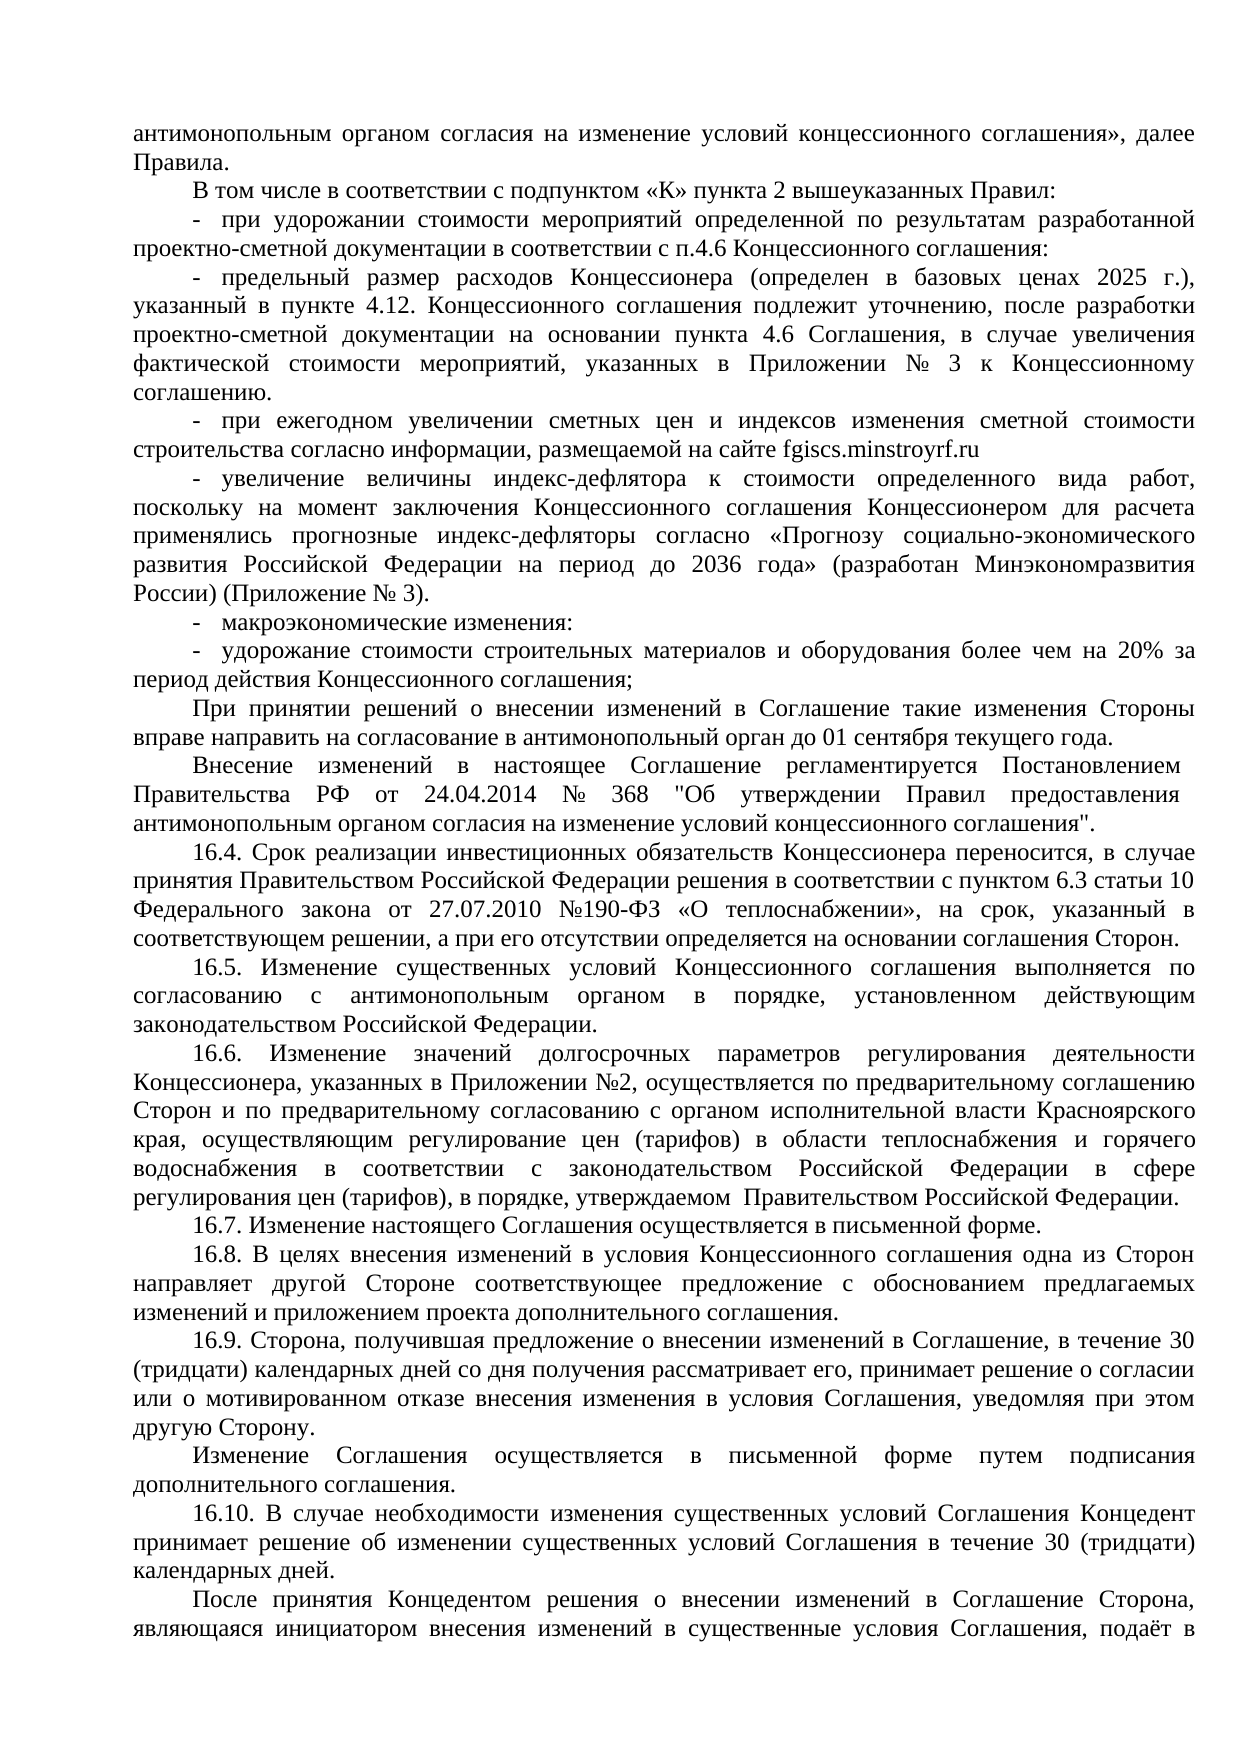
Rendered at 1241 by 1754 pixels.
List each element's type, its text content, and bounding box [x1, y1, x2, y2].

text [133, 1584, 1196, 1642]
text - удорожание стоимости строительных материалов и оборудования более чем на 20% за период действия Концессионного соглашения; [133, 636, 1196, 693]
text 16.10. В случае необходимости изменения существенных условий Соглашения Концедент принимает решение об изменении существенных условий Соглашения в течение 30 (тридцати) календарных дней. [133, 1498, 1196, 1584]
text - увеличение величины индекс-дефлятора к стоимости определенного вида работ, поскольку на момент заключения Концессионного соглашения Концессионером для расчета применялись прогнозные индекс-дефляторы согласно «Прогнозу социально-экономического развития Российской Федерации на период до 2036 года» (разработан Минэкономразвития России) (Приложение № 3). [133, 463, 1196, 607]
text 16.6. Изменение значений долгосрочных параметров регулирования деятельности Концессионера, указанных в Приложении №2, осуществляется по предварительному соглашению Сторон и по предварительному согласованию с органом исполнительной власти Красноярского края, осуществляющим регулирование цен (тарифов) в области теплоснабжения и горячего водоснабжения в соответствии с законодательством Российской Федерации в сфере регулирования цен (тарифов), в порядке, утверждаемом Правительством Российской Федерации. [133, 1038, 1196, 1211]
text Внесение изменений в настоящее Соглашение регламентируется Постановлением Правительства РФ от 24.04.2014 № 368 "Об утверждении Правил предоставления антимонопольным органом согласия на изменение условий концессионного соглашения". [133, 751, 1181, 837]
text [133, 118, 1196, 176]
text 16.8. В целях внесения изменений в условия Концессионного соглашения одна из Сторон направляет другой Стороне соответствующее предложение с обоснованием предлагаемых изменений и приложением проекта дополнительного соглашения. [133, 1239, 1196, 1326]
text - при удорожании стоимости мероприятий определенной по результатам разработанной проектно-сметной документации в соответствии с п.4.6 Концессионного соглашения: [133, 204, 1196, 262]
text 16.9. Сторона, получившая предложение о внесении изменений в Соглашение, в течение 30 (тридцати) календарных дней со дня получения рассматривает его, принимает решение о согласии или о мотивированном отказе внесения изменения в условия Соглашения, уведомляя при этом другую Сторону. [133, 1326, 1196, 1441]
text 16.7. Изменение настоящего Соглашения осуществляется в письменной форме. [133, 1211, 1196, 1239]
text - предельный размер расходов Концессионера (определен в базовых ценах 2025 г.), указанный в пункте 4.12. Концессионного соглашения подлежит уточнению, после разработки проектно-сметной документации на основании пункта 4.6 Соглашения, в случае увеличения фактической стоимости мероприятий, указанных в Приложении № 3 к Концессионному соглашению. [133, 262, 1196, 406]
text 16.4. Срок реализации инвестиционных обязательств Концессионера переносится, в случае принятия Правительством Российской Федерации решения в соответствии с пунктом 6.3 статьи 10 Федерального закона от 27.07.2010 №190-ФЗ «О теплоснабжении», на срок, указанный в соответствующем решении, а при его отсутствии определяется на основании соглашения Сторон. [133, 837, 1196, 952]
text При принятии решений о внесении изменений в Соглашение такие изменения Стороны вправе направить на согласование в антимонопольный орган до 01 сентября текущего года. [133, 693, 1196, 751]
text 16.5. Изменение существенных условий Концессионного соглашения выполняется по согласованию с антимонопольным органом в порядке, установленном действующим законодательством Российской Федерации. [133, 952, 1196, 1038]
text - при ежегодном увеличении сметных цен и индексов изменения сметной стоимости строительства согласно информации, размещаемой на сайте fgiscs.minstroyrf.ru [133, 406, 1196, 463]
text Изменение Соглашения осуществляется в письменной форме путем подписания дополнительного соглашения. [133, 1441, 1196, 1498]
text В том числе в соответствии с подпунктом «К» пункта 2 вышеуказанных Правил: [133, 176, 1196, 204]
text - макроэкономические изменения: [133, 607, 1196, 636]
